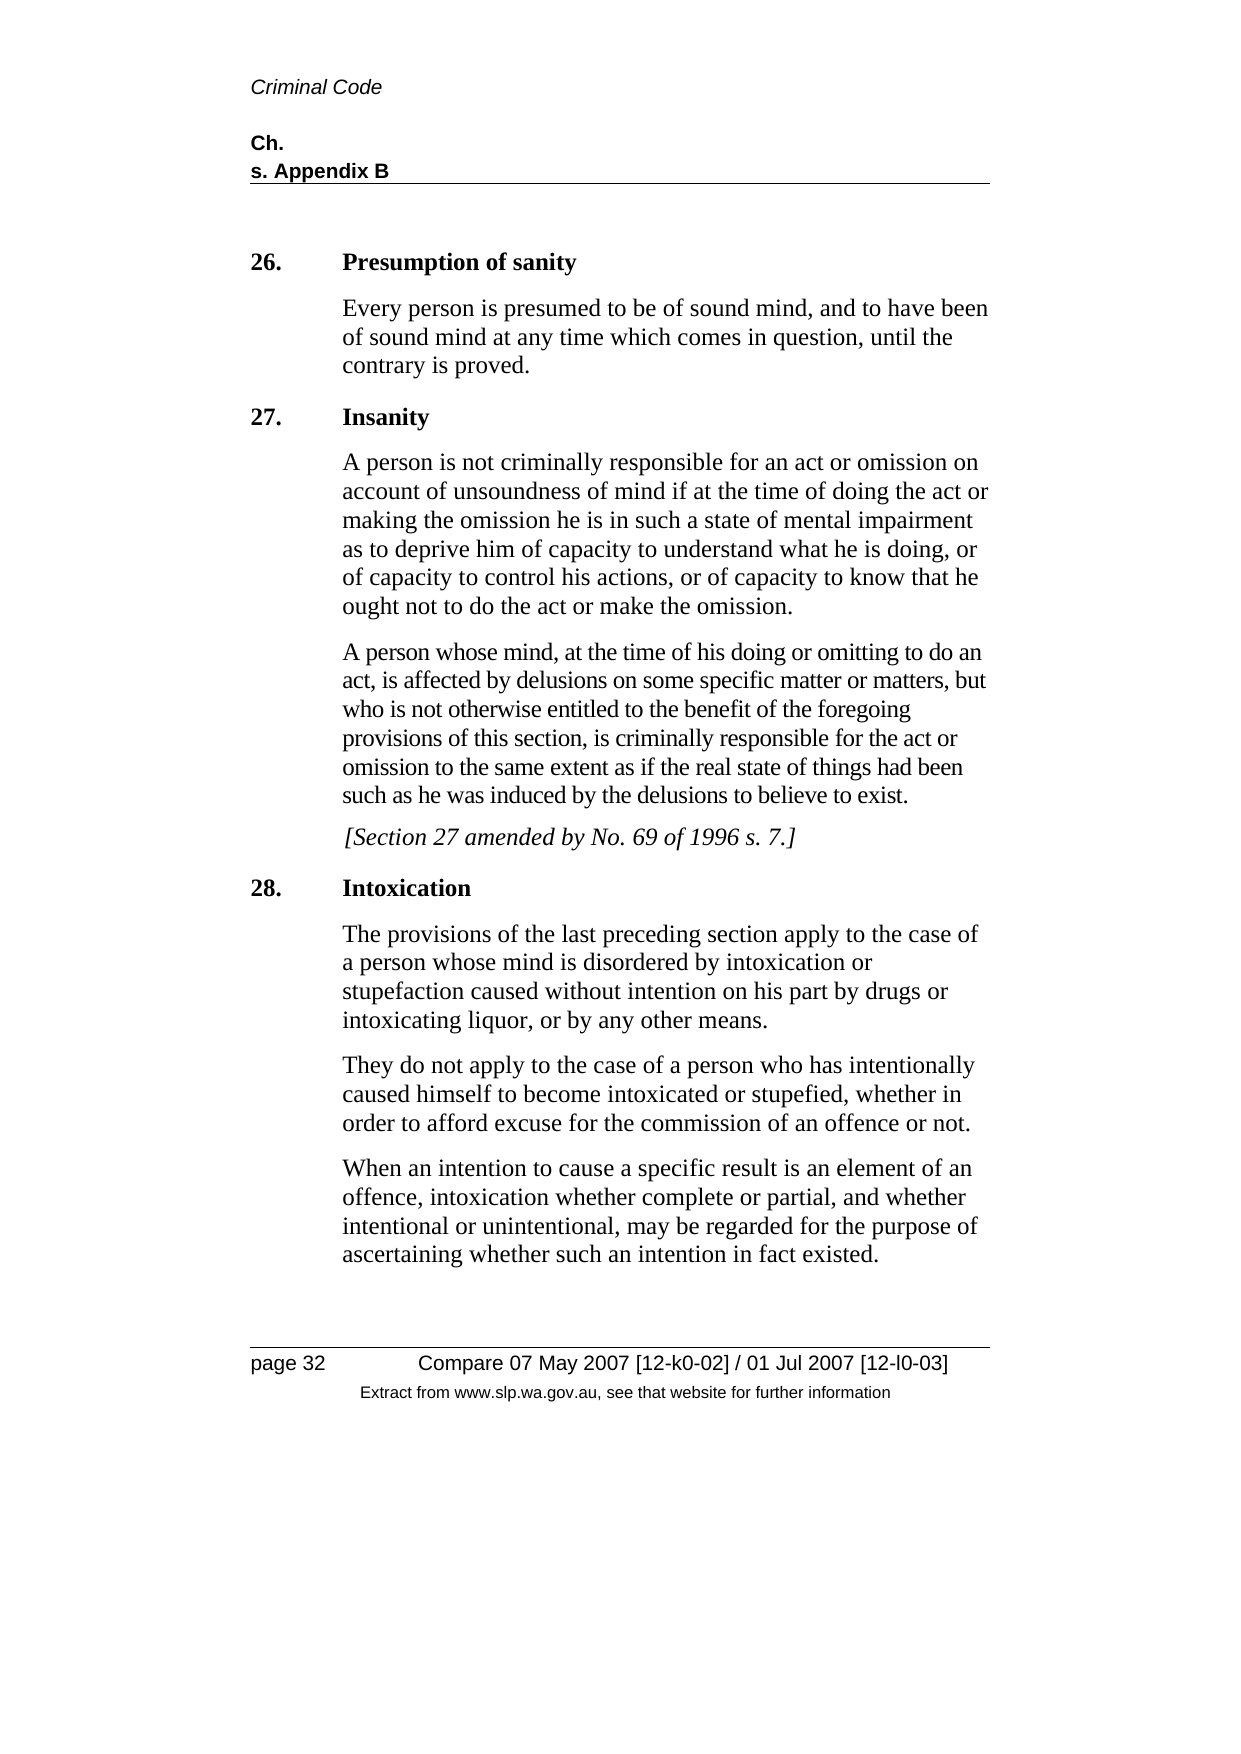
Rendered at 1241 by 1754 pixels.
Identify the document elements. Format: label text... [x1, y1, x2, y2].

text A person is not criminally responsible for an act or omission on account of unsoundness of mind if at the time of doing the act or making the omission he is in such a state of mental impairment as to deprive him of capacity to understand what he is doing, or of capacity to control his actions, or of capacity to know that he ought not to do the act or make the omission. [250, 447, 990, 620]
text Every person is presumed to be of sound mind, and to have been of sound mind at any time which comes in question, until the contrary is proved. [250, 293, 990, 379]
text They do not apply to the case of a person who has intentionally caused himself to become intoxicated or stupefied, whether in order to afford excuse for the commission of an offence or not. [250, 1050, 990, 1137]
text When an intention to cause a specific result is an element of an offence, intoxication whether complete or partial, and whether intentional or unintentional, may be regarded for the purpose of ascertaining whether such an intention in fact existed. [250, 1153, 990, 1268]
text The provisions of the last preceding section apply to the case of a person whose mind is disordered by intoxication or stupefaction caused without intention on his part by drugs or intoxicating liquor, or by any other means. [250, 919, 990, 1034]
text A person whose mind, at the time of his doing or omitting to do an act, is affected by delusions on some specific matter or matters, but who is not otherwise entitled to the benefit of the foregoing provisions of this section, is criminally responsible for the act or omission to the same extent as if the real state of things had been such as he was induced by the delusions to believe to exist. [250, 637, 990, 809]
subtitle 28. Intoxication [250, 873, 990, 902]
text [Section 27 amended by No. 69 of 1996 s. 7.] [250, 822, 990, 850]
subtitle 26. Presumption of sanity [250, 247, 990, 276]
subtitle 27. Insanity [250, 402, 990, 431]
